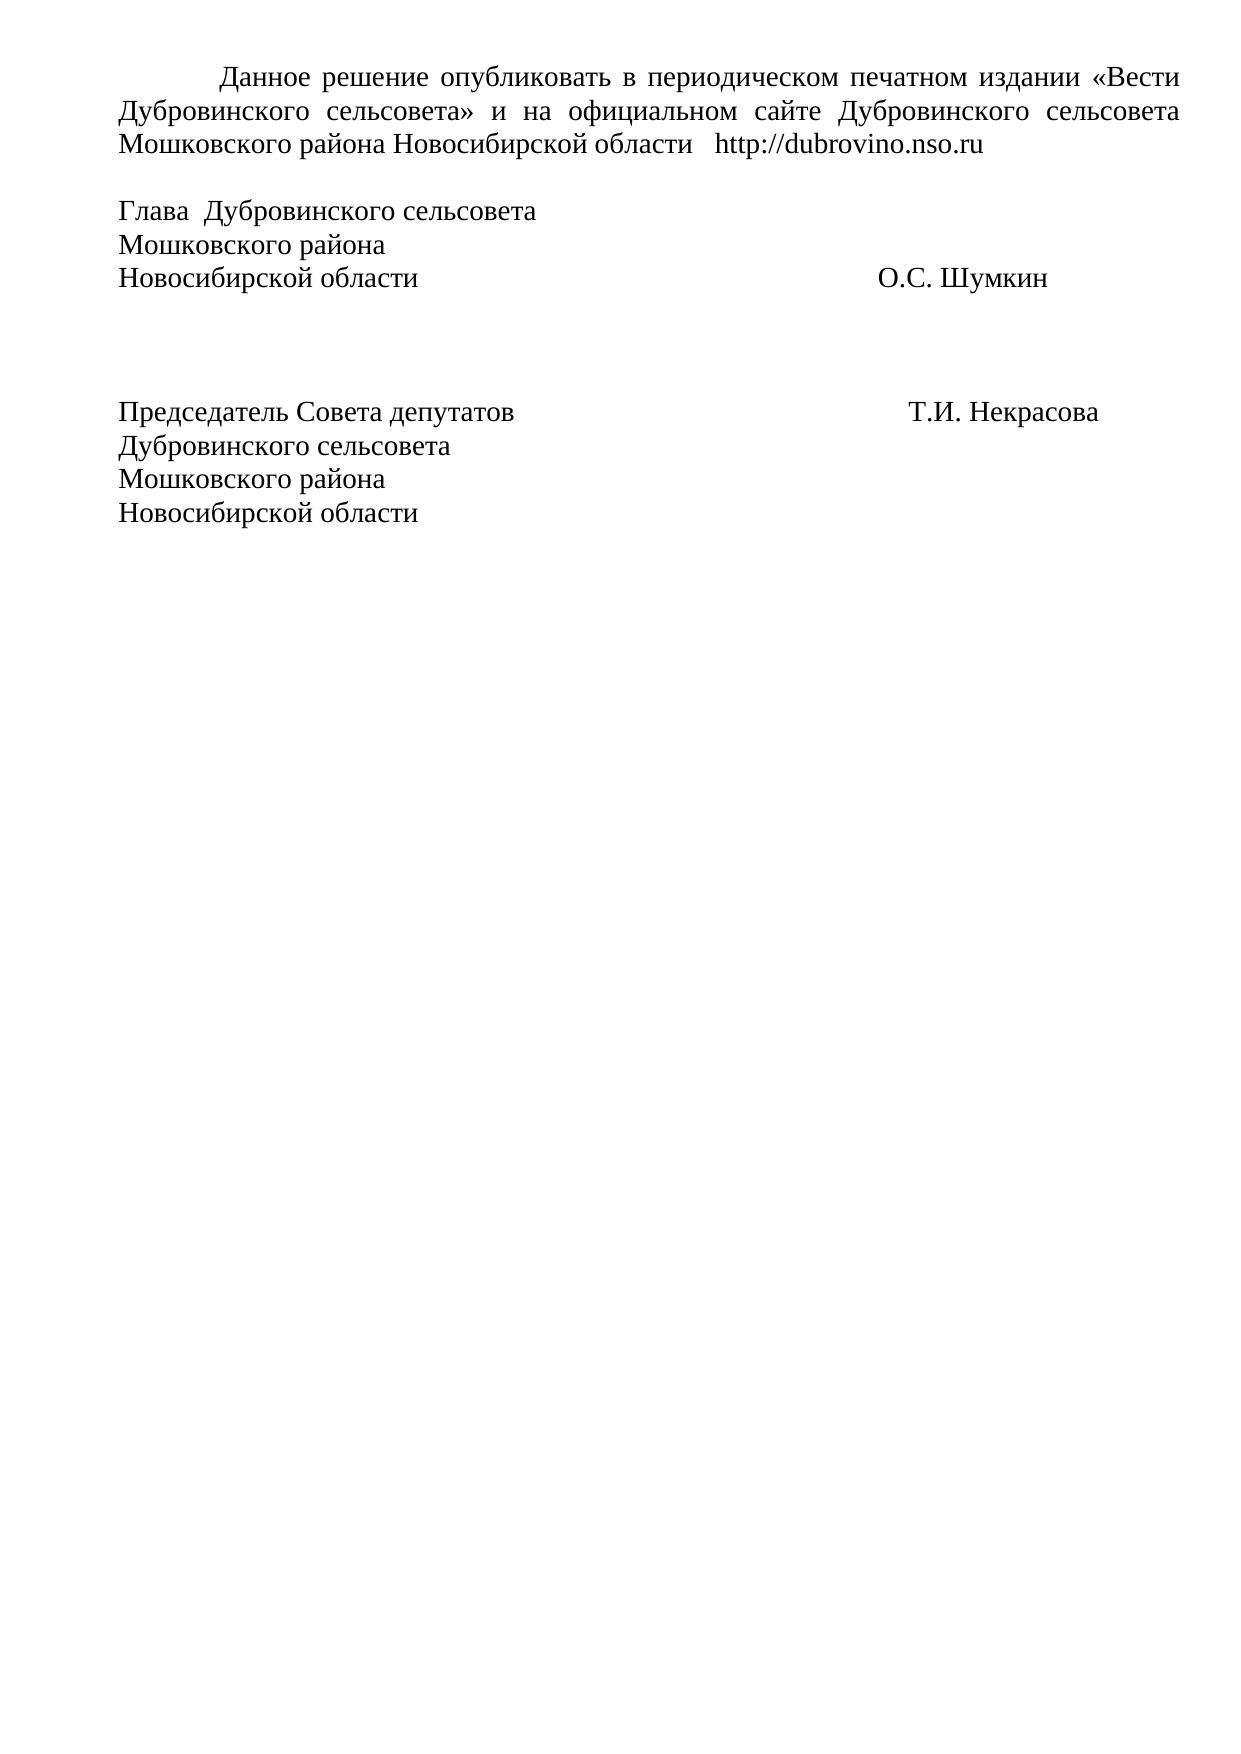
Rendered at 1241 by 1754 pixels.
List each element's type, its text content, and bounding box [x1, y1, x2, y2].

text Мошковского района [118, 462, 1181, 495]
text Новосибирской области [118, 495, 1181, 529]
text Мошковского района [118, 227, 1181, 260]
text Председатель Совета депутатов Т.И. Некрасова [118, 394, 1181, 428]
text Новосибирской области О.С. Шумкин [118, 260, 1181, 294]
text Глава Дубровинского сельсовета [118, 193, 1181, 227]
text Дубровинского сельсовета [118, 428, 1181, 462]
text Данное решение опубликовать в периодическом печатном издании «Вести Дубровинского сельсовета» и на официальном сайте Дубровинского сельсовета Мошковского района Новосибирской области http://dubrovino.nso.ru [118, 59, 1181, 160]
